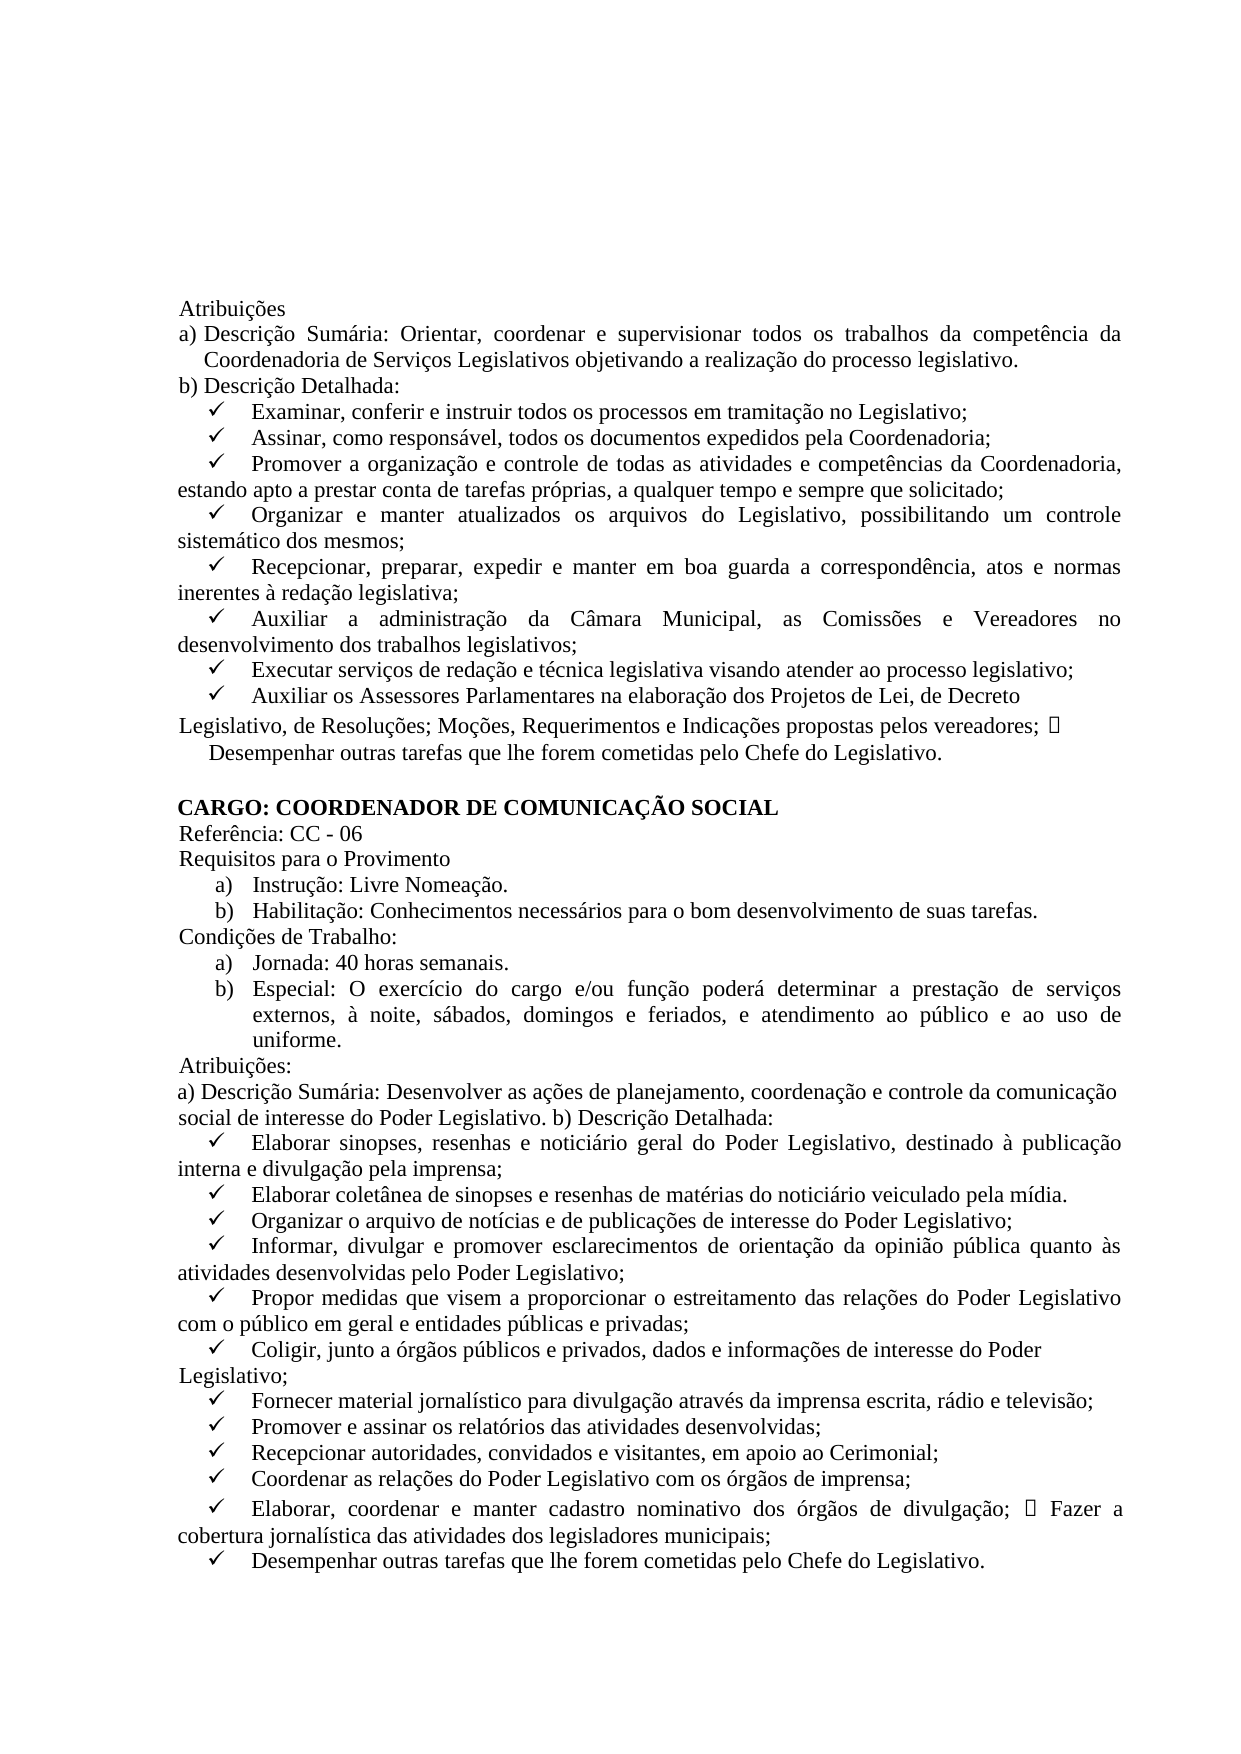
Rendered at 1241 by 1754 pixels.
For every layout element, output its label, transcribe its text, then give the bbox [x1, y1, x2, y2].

list Organizar o arquivo de notícias e de publicações de interesse do Poder Legislativo; [177, 1207, 1123, 1233]
list Recepcionar, preparar, expedir e manter em boa guarda a correspondência, atos e normas inerentes à redação legislativa; [177, 554, 1123, 605]
list Informar, divulgar e promover esclarecimentos de orientação da opinião pública quanto às atividades desenvolvidas pelo Poder Legislativo; [177, 1233, 1123, 1285]
list Desempenhar outras tarefas que lhe forem cometidas pelo Chefe do Legislativo. [177, 1548, 1123, 1574]
list Fornecer material jornalístico para divulgação através da imprensa escrita, rádio e televisão; [177, 1388, 1123, 1414]
list Habilitação: Conhecimentos necessários para o bom desenvolvimento de suas tarefas. [215, 898, 1123, 924]
text Condições de Trabalho: [179, 924, 1123, 949]
list Jornada: 40 horas semanais. [215, 950, 1123, 975]
list Descrição Detalhada: [179, 373, 1123, 399]
list Auxiliar a administração da Câmara Municipal, as Comissões e Vereadores no desenvolvimento dos trabalhos legislativos; [177, 606, 1123, 657]
text CARGO: COORDENADOR DE COMUNICAÇÃO SOCIAL [177, 794, 1124, 820]
text Legislativo, de Resoluções; Moções, Requerimentos e Indicações propostas pelos vereadores;  Desempenhar outras tarefas que lhe forem cometidas pelo Chefe do Legislativo. [179, 709, 1061, 765]
text Atribuições [179, 296, 1123, 321]
list Auxiliar os Assessores Parlamentares na elaboração dos Projetos de Lei, de Decreto [177, 683, 1123, 709]
list Promover a organização e controle de todas as atividades e competências da Coordenadoria, estando apto a prestar conta de tarefas próprias, a qualquer tempo e sempre que solicitado; [177, 451, 1123, 502]
text Atribuições: [179, 1053, 1123, 1079]
list Coordenar as relações do Poder Legislativo com os órgãos de imprensa; [177, 1466, 1123, 1492]
list Elaborar, coordenar e manter cadastro nominativo dos órgãos de divulgação;  Fazer a cobertura jornalística das atividades dos legisladores municipais; [177, 1492, 1123, 1548]
list Executar serviços de redação e técnica legislativa visando atender ao processo legislativo; [177, 657, 1123, 683]
text Requisitos para o Provimento [179, 846, 1123, 872]
list Descrição Sumária: Orientar, coordenar e supervisionar todos os trabalhos da competência da Coordenadoria de Serviços Legislativos objetivando a realização do processo legislativo. [179, 321, 1123, 373]
list Elaborar coletânea de sinopses e resenhas de matérias do noticiário veiculado pela mídia. [177, 1182, 1123, 1207]
list Promover e assinar os relatórios das atividades desenvolvidas; [177, 1414, 1123, 1440]
text Legislativo; [179, 1362, 1123, 1388]
list Examinar, conferir e instruir todos os processos em tramitação no Legislativo; [177, 399, 1123, 424]
list Coligir, junto a órgãos públicos e privados, dados e informações de interesse do Poder [177, 1337, 1123, 1362]
list Recepcionar autoridades, convidados e visitantes, em apoio ao Cerimonial; [177, 1440, 1123, 1466]
text Referência: CC - 06 [179, 821, 1123, 846]
list Elaborar sinopses, resenhas e noticiário geral do Poder Legislativo, destinado à publicação interna e divulgação pela imprensa; [177, 1130, 1123, 1182]
list Propor medidas que visem a proporcionar o estreitamento das relações do Poder Legislativo com o público em geral e entidades públicas e privadas; [177, 1285, 1123, 1337]
text a) Descrição Sumária: Desenvolver as ações de planejamento, coordenação e controle da comunicação social de interesse do Poder Legislativo. b) Descrição Detalhada: [177, 1079, 1123, 1130]
list Organizar e manter atualizados os arquivos do Legislativo, possibilitando um controle sistemático dos mesmos; [177, 502, 1123, 554]
list Instrução: Livre Nomeação. [215, 872, 1123, 898]
list Especial: O exercício do cargo e/ou função poderá determinar a prestação de serviços externos, à noite, sábados, domingos e feriados, e atendimento ao público e ao uso de uniforme. [215, 976, 1123, 1053]
list Assinar, como responsável, todos os documentos expedidos pela Coordenadoria; [177, 425, 1123, 450]
